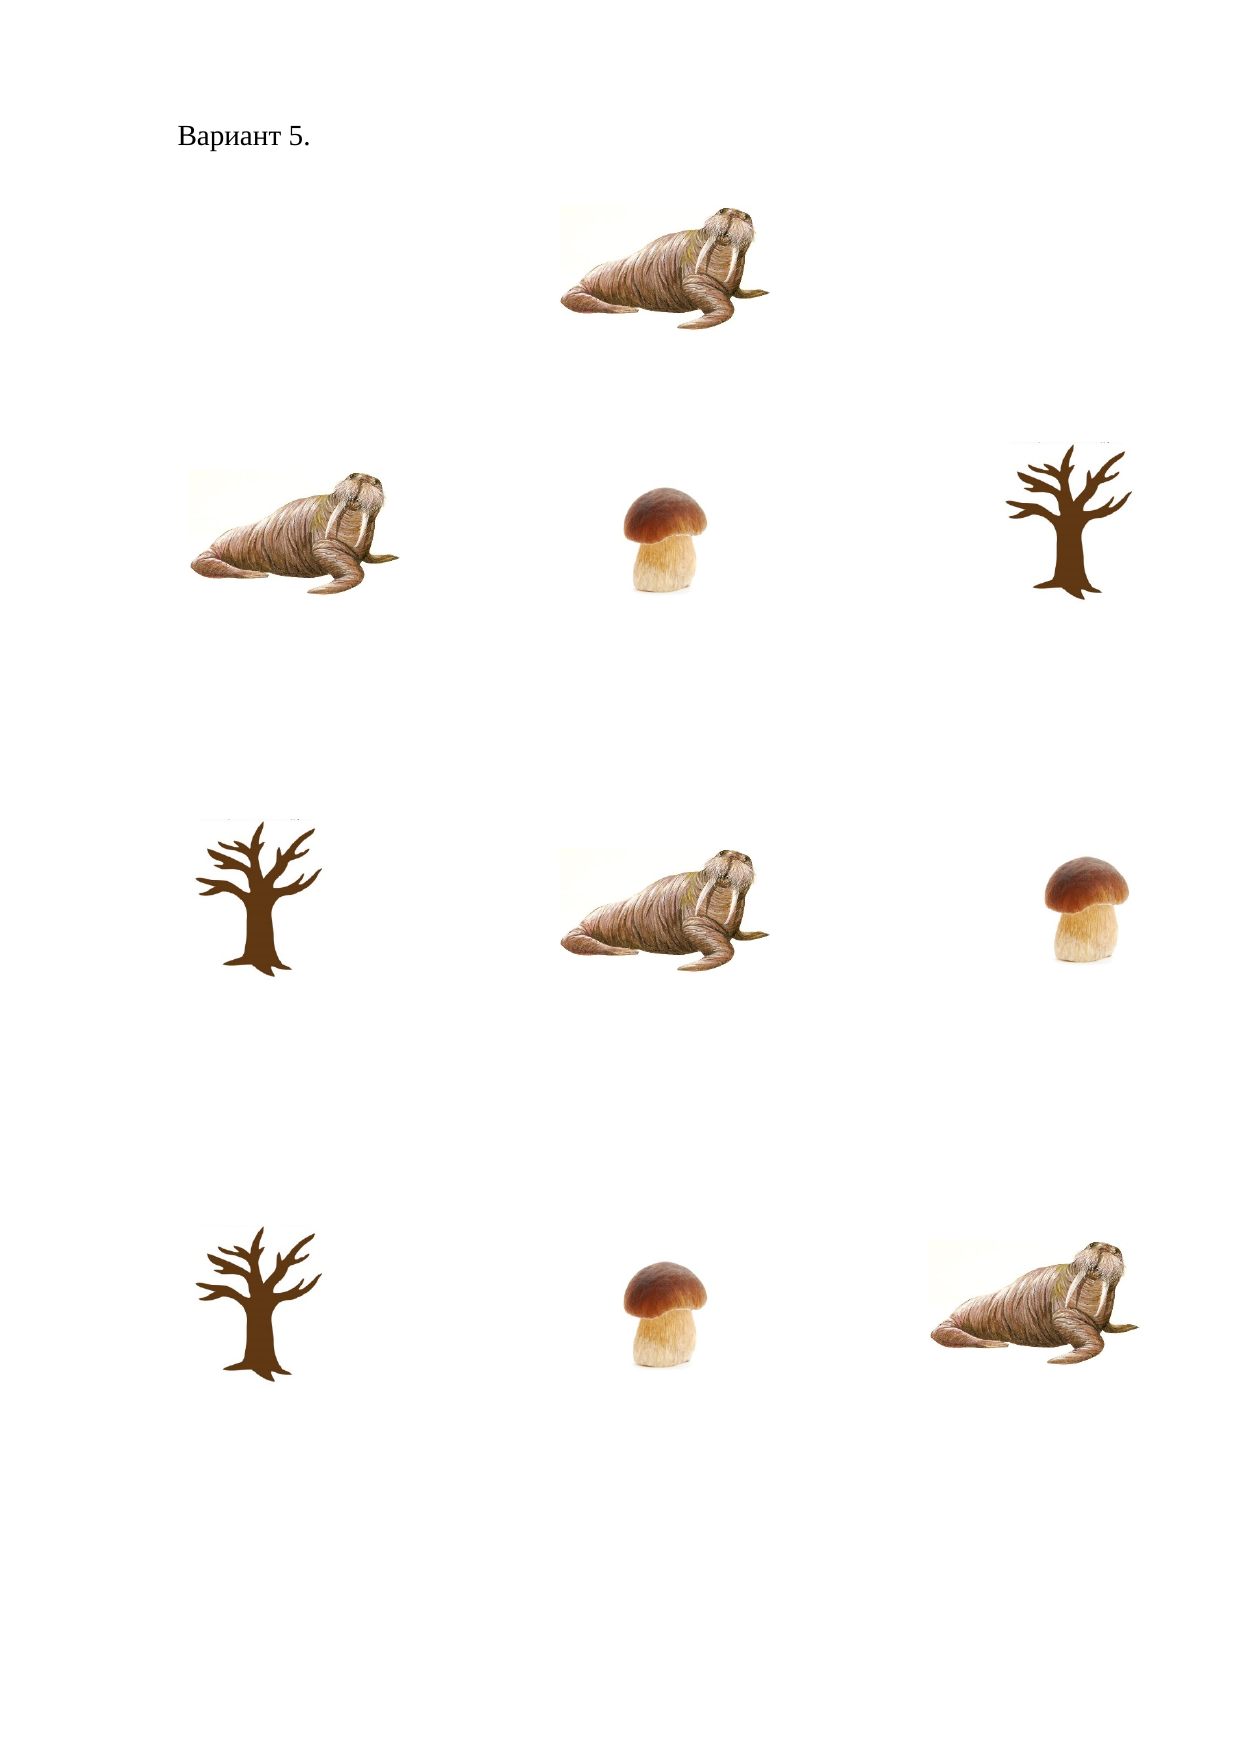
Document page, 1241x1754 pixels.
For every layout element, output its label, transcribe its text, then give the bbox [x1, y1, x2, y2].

picture [929, 1240, 1141, 1366]
picture [998, 442, 1141, 603]
picture [558, 205, 770, 331]
picture [188, 470, 400, 596]
table_cell [827, 1169, 1152, 1385]
table_cell [827, 792, 1152, 1169]
text Вариант 5. [177, 118, 1152, 152]
picture [188, 1225, 331, 1385]
table_header [177, 178, 1152, 443]
table_cell [502, 443, 827, 792]
table_cell [177, 443, 502, 792]
table_cell [177, 1169, 502, 1385]
table_cell [177, 792, 502, 1169]
picture [1031, 847, 1141, 971]
table_cell [502, 792, 827, 1169]
picture [188, 819, 331, 980]
table_cell [502, 1169, 827, 1385]
picture [558, 847, 770, 973]
picture [610, 478, 719, 601]
table_cell [827, 443, 1152, 792]
picture [610, 1253, 719, 1376]
